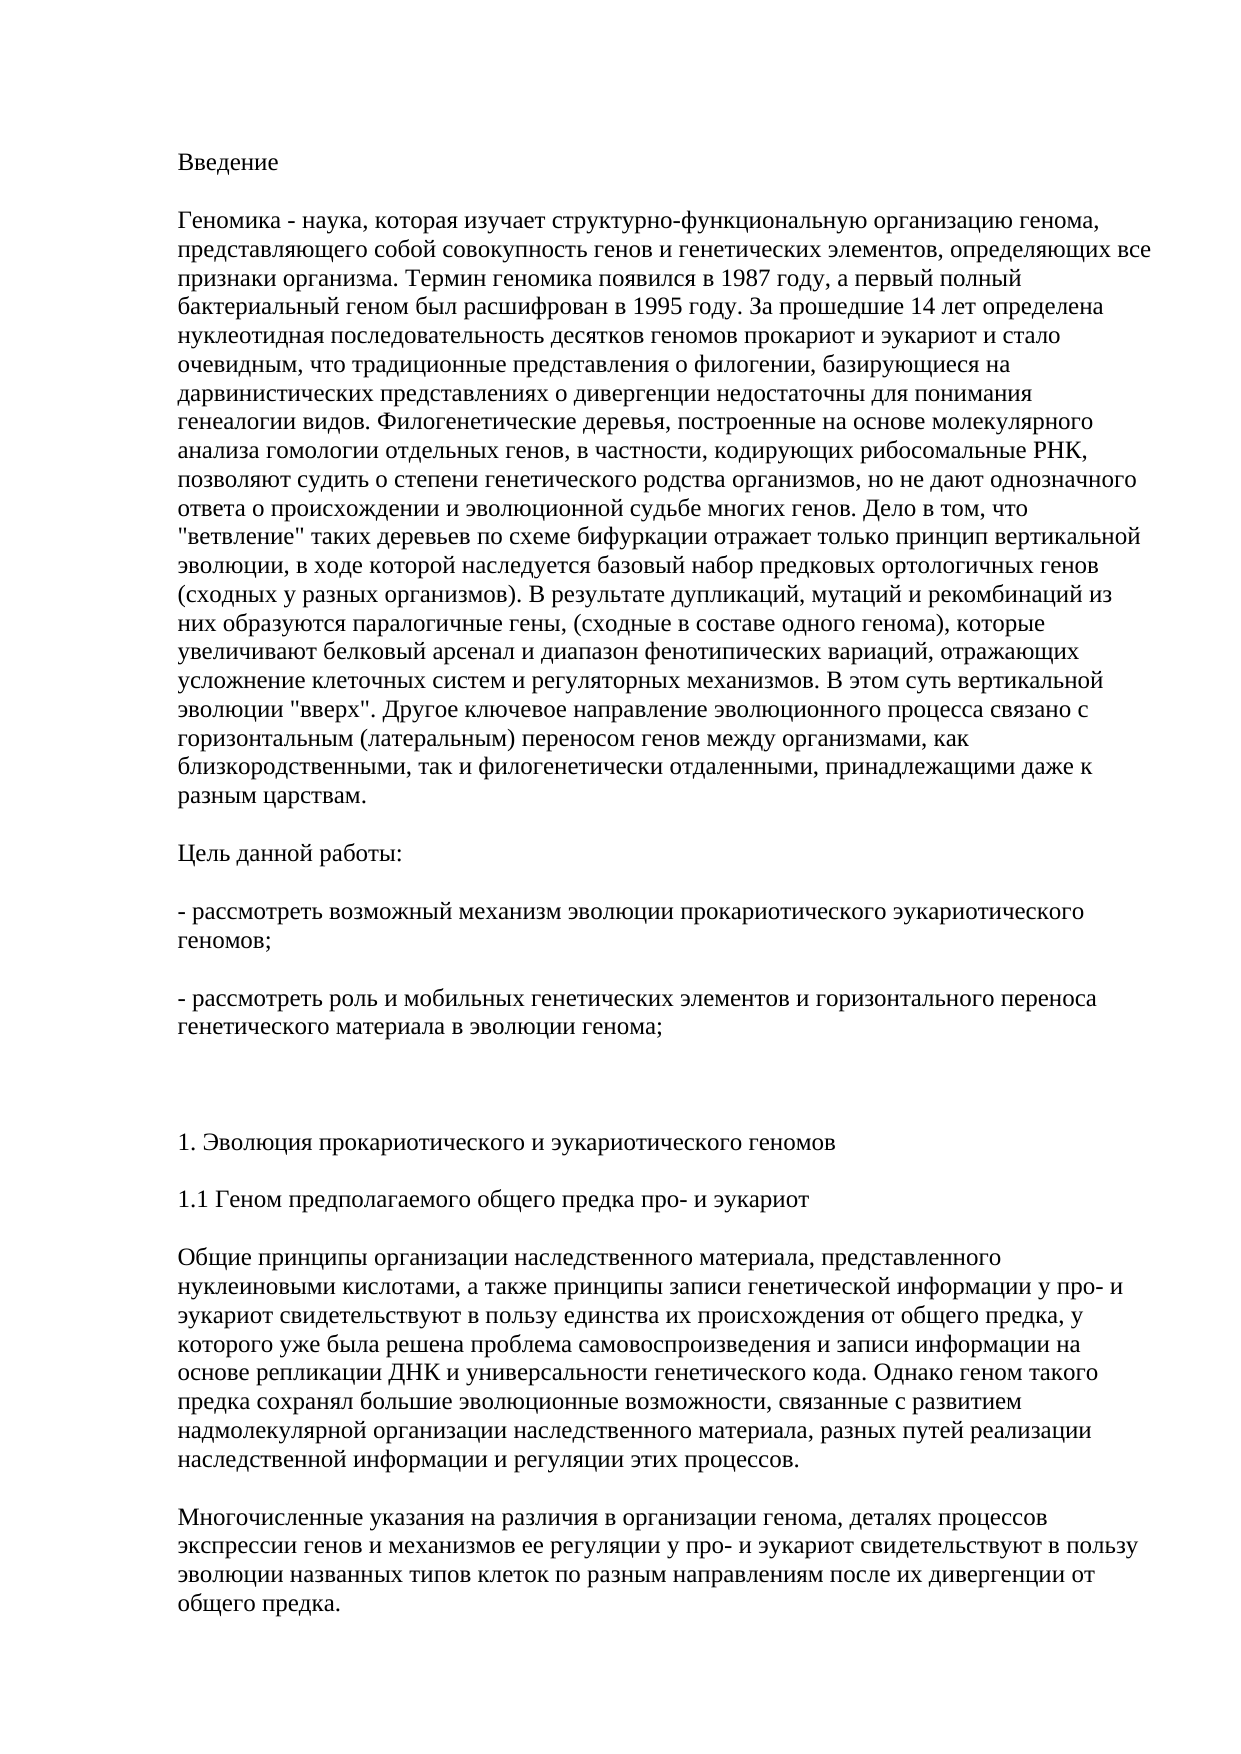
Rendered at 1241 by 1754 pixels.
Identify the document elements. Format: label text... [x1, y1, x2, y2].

text Геномика - наука, которая изучает структурно-функциональную организацию генома, представляющего собой совокупность генов и генетических элементов, определяющих все признаки организма. Термин геномика появился в 1987 году, а первый полный бактериальный геном был расшифрован в 1995 году. За прошедшие 14 лет определена нуклеотидная последовательность десятков геномов прокариот и эукариот и стало очевидным, что традиционные представления о филогении, базирующиеся на дарвинистических представлениях о дивергенции недостаточны для понимания генеалогии видов. Филогенетические деревья, построенные на основе молекулярного анализа гомологии отдельных генов, в частности, кодирующих рибосомальные РНК, позволяют судить о степени генетического родства организмов, но не дают однозначного ответа о происхождении и эволюционной судьбе многих генов. Дело в том, что "ветвление" таких деревьев по схеме бифуркации отражает только принцип вертикальной эволюции, в ходе которой наследуется базовый набор предковых ортологичных генов (сходных у разных организмов). В результате дупликаций, мутаций и рекомбинаций из них образуются паралогичные гены, (сходные в составе одного генома), которые увеличивают белковый арсенал и диапазон фенотипических вариаций, отражающих усложнение клеточных систем и регуляторных механизмов. В этом суть вертикальной эволюции "вверх". Другое ключевое направление эволюционного процесса связано с горизонтальным (латеральным) переносом генов между организмами, как близкородственными, так и филогенетически отдаленными, принадлежащими даже к разным царствам. [177, 205, 1152, 809]
text Общие принципы организации наследственного материала, представленного нуклеиновыми кислотами, а также принципы записи генетической информации у про- и эукариот свидетельствуют в пользу единства их происхождения от общего предка, у которого уже была решена проблема самовоспроизведения и записи информации на основе репликации ДНК и универсальности генетического кода. Однако геном такого предка сохранял большие эволюционные возможности, связанные с развитием надмолекулярной организации наследственного материала, разных путей реализации наследственной информации и регуляции этих процессов. [177, 1242, 1152, 1472]
text 1.1 Геном предполагаемого общего предка про- и эукариот [177, 1184, 1152, 1213]
text - рассмотреть роль и мобильных генетических элементов и горизонтального переноса генетического материала в эволюции генома; [177, 983, 1152, 1040]
text Введение [177, 147, 1152, 176]
text Цель данной работы: [177, 838, 1152, 867]
text Многочисленные указания на различия в организации генома, деталях процессов экспрессии генов и механизмов ее регуляции у про- и эукариот свидетельствуют в пользу эволюции названных типов клеток по разным направлениям после их дивергенции от общего предка. [177, 1502, 1152, 1617]
text - рассмотреть возможный механизм эволюции прокариотического эукариотического геномов; [177, 896, 1152, 953]
text 1. Эволюция прокариотического и эукариотического геномов [177, 1127, 1152, 1155]
